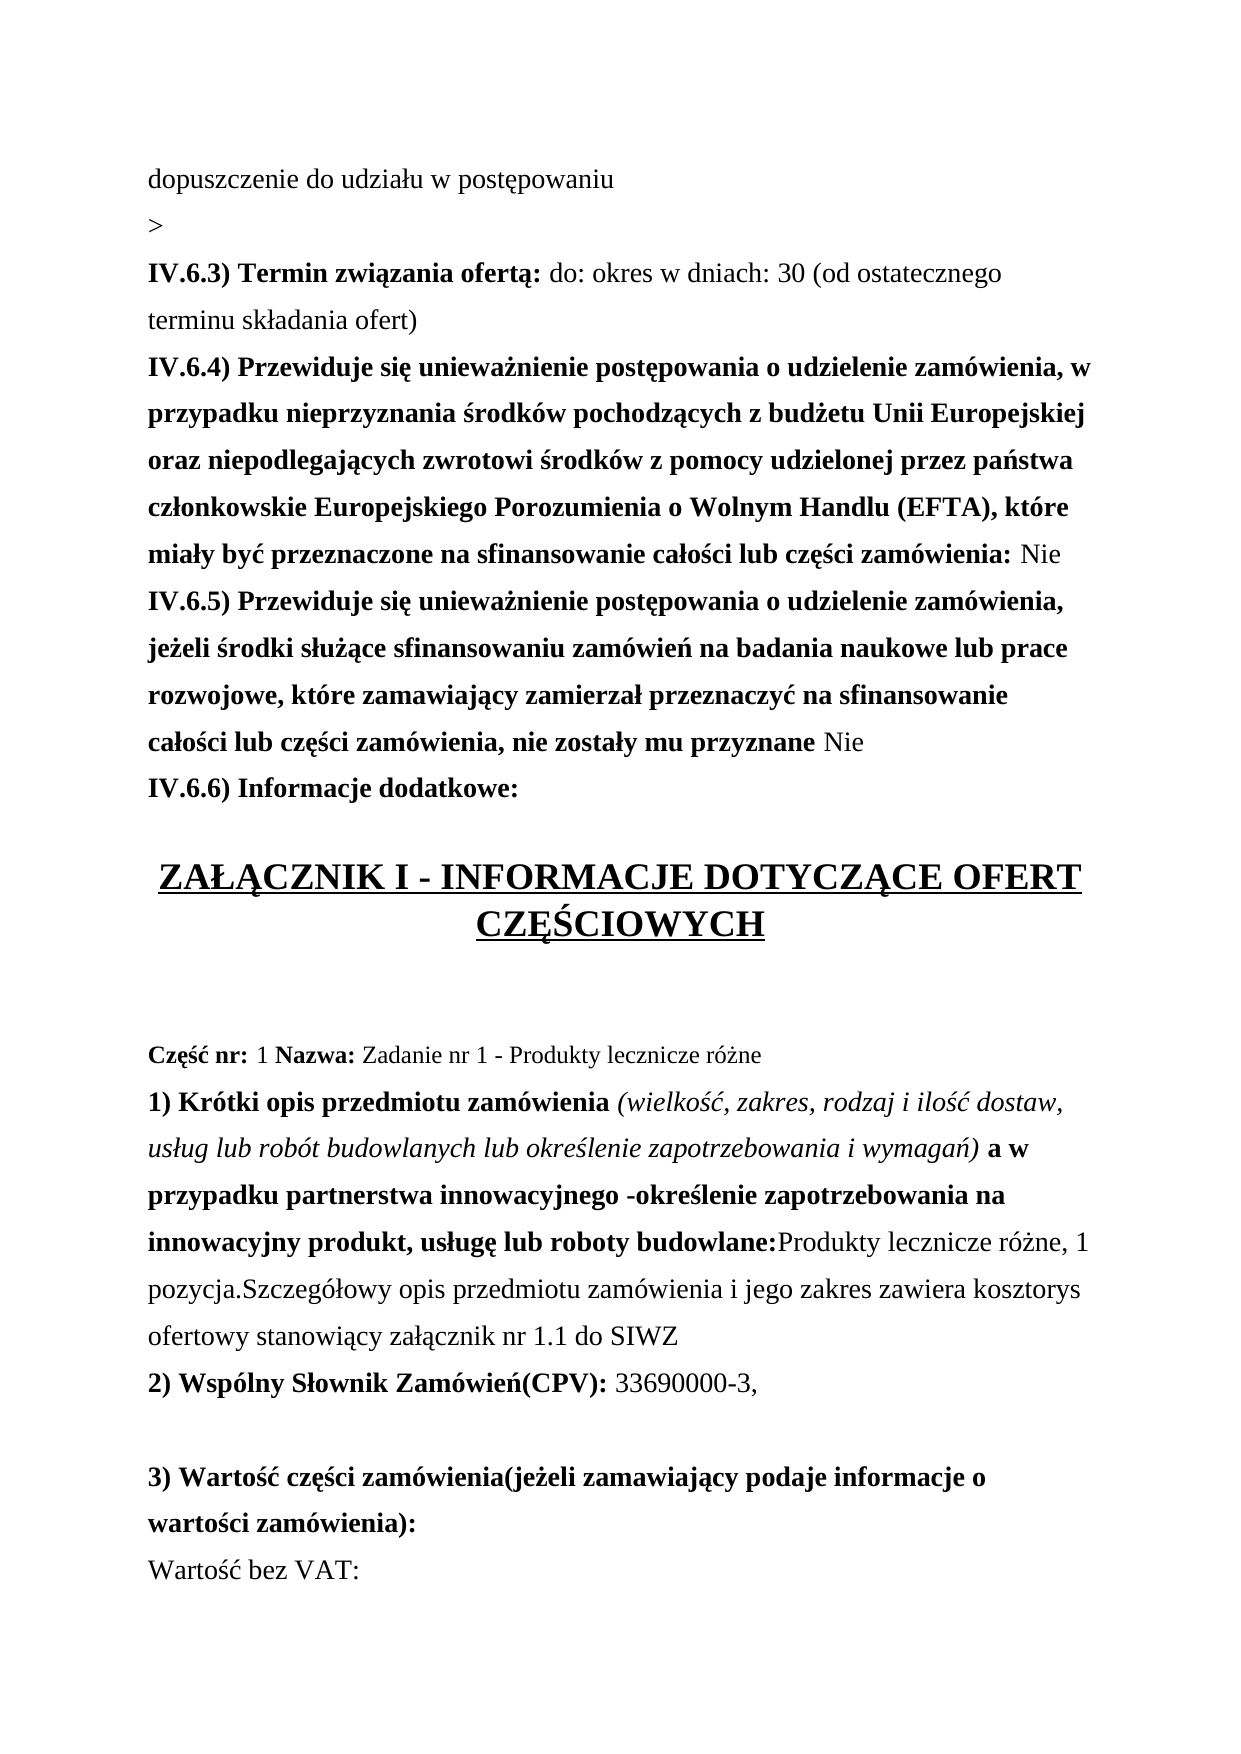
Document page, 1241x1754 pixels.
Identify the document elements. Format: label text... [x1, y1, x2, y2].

table_header Zadanie nr 1 - Produkty lecznicze różne [360, 1038, 768, 1070]
table_header Część nr: [146, 1038, 254, 1070]
table_header 1 [255, 1038, 273, 1070]
table_header Nazwa: [273, 1038, 360, 1070]
text ZAŁĄCZNIK I - INFORMACJE DOTYCZĄCE OFERT CZĘŚCIOWYCH [148, 851, 1093, 944]
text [148, 1070, 1093, 1586]
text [148, 148, 1093, 851]
